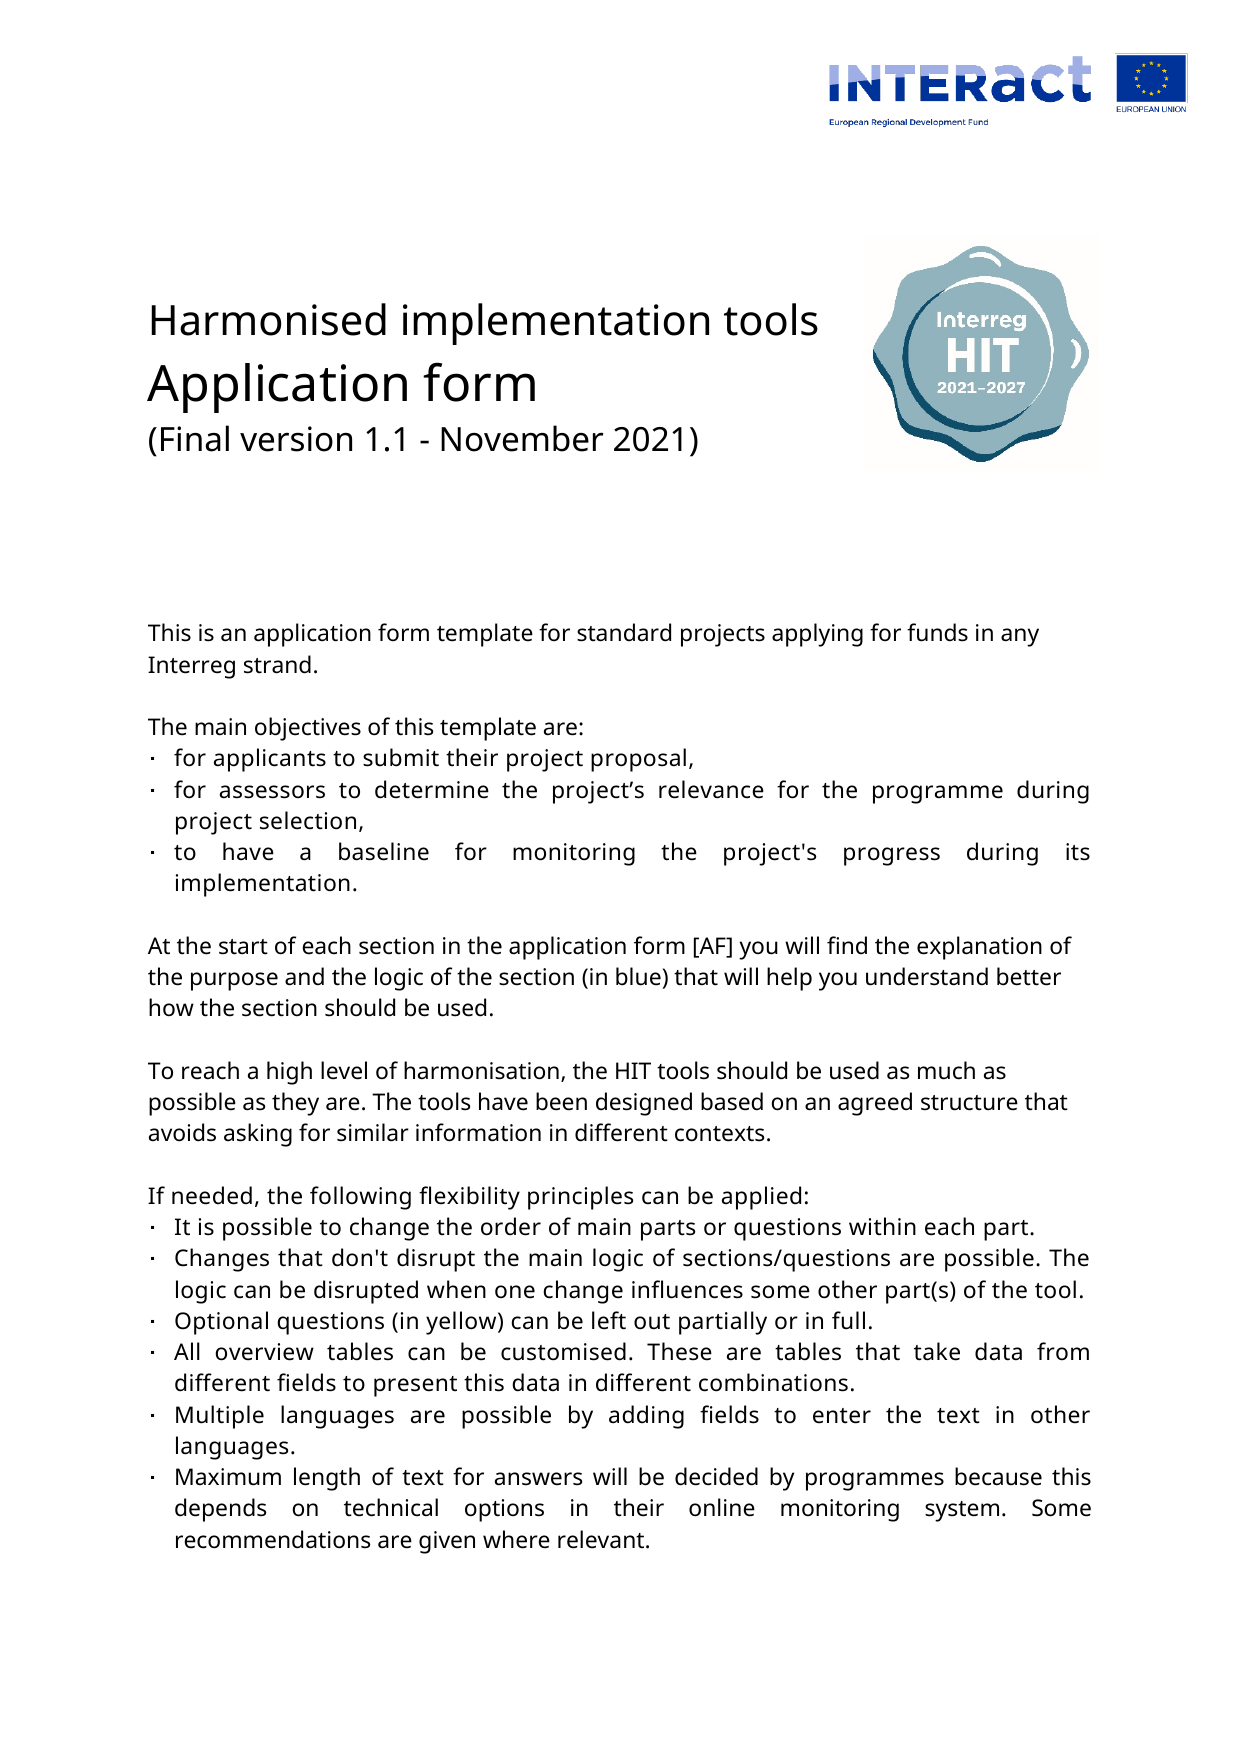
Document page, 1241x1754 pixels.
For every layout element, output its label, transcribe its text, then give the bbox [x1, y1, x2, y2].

text This is an application form template for standard projects applying for funds in any Interreg strand. [148, 617, 1092, 680]
list Optional questions (in yellow) can be left out partially or in full. [148, 1305, 1092, 1336]
list to have a baseline for monitoring the project's progress during its implementation. [148, 836, 1092, 898]
list All overview tables can be customised. These are tables that take data from different fields to present this data in different combinations. [148, 1336, 1092, 1398]
text (Final version 1.1 - November 2021) [148, 416, 862, 461]
picture [862, 235, 1099, 472]
list Changes that don't disrupt the main logic of sections/questions are possible. The logic can be disrupted when one change influences some other part(s) of the tool. [148, 1242, 1092, 1305]
text The main objectives of this template are: [148, 711, 1092, 742]
text If needed, the following flexibility principles can be applied: [148, 1180, 1092, 1211]
list Multiple languages are possible by adding fields to enter the text in other languages. [148, 1398, 1092, 1461]
text Application form [148, 347, 862, 416]
text At the start of each section in the application form [AF] you will find the explanation of the purpose and the logic of the section (in blue) that will help you understand better how the section should be used. [148, 930, 1092, 1023]
list It is possible to change the order of main parts or questions within each part. [148, 1211, 1092, 1242]
text Harmonised implementation tools [148, 291, 862, 347]
list for applicants to submit their project proposal, [148, 742, 1092, 773]
text To reach a high level of harmonisation, the HIT tools should be used as much as possible as they are. The tools have been designed based on an agreed structure that avoids asking for similar information in different contexts. [148, 1055, 1092, 1148]
picture [795, 21, 1220, 136]
list for assessors to determine the project’s relevance for the programme during project selection, [148, 773, 1092, 836]
list Maximum length of text for answers will be decided by programmes because this depends on technical options in their online monitoring system. Some recommendations are given where relevant. [148, 1461, 1092, 1555]
